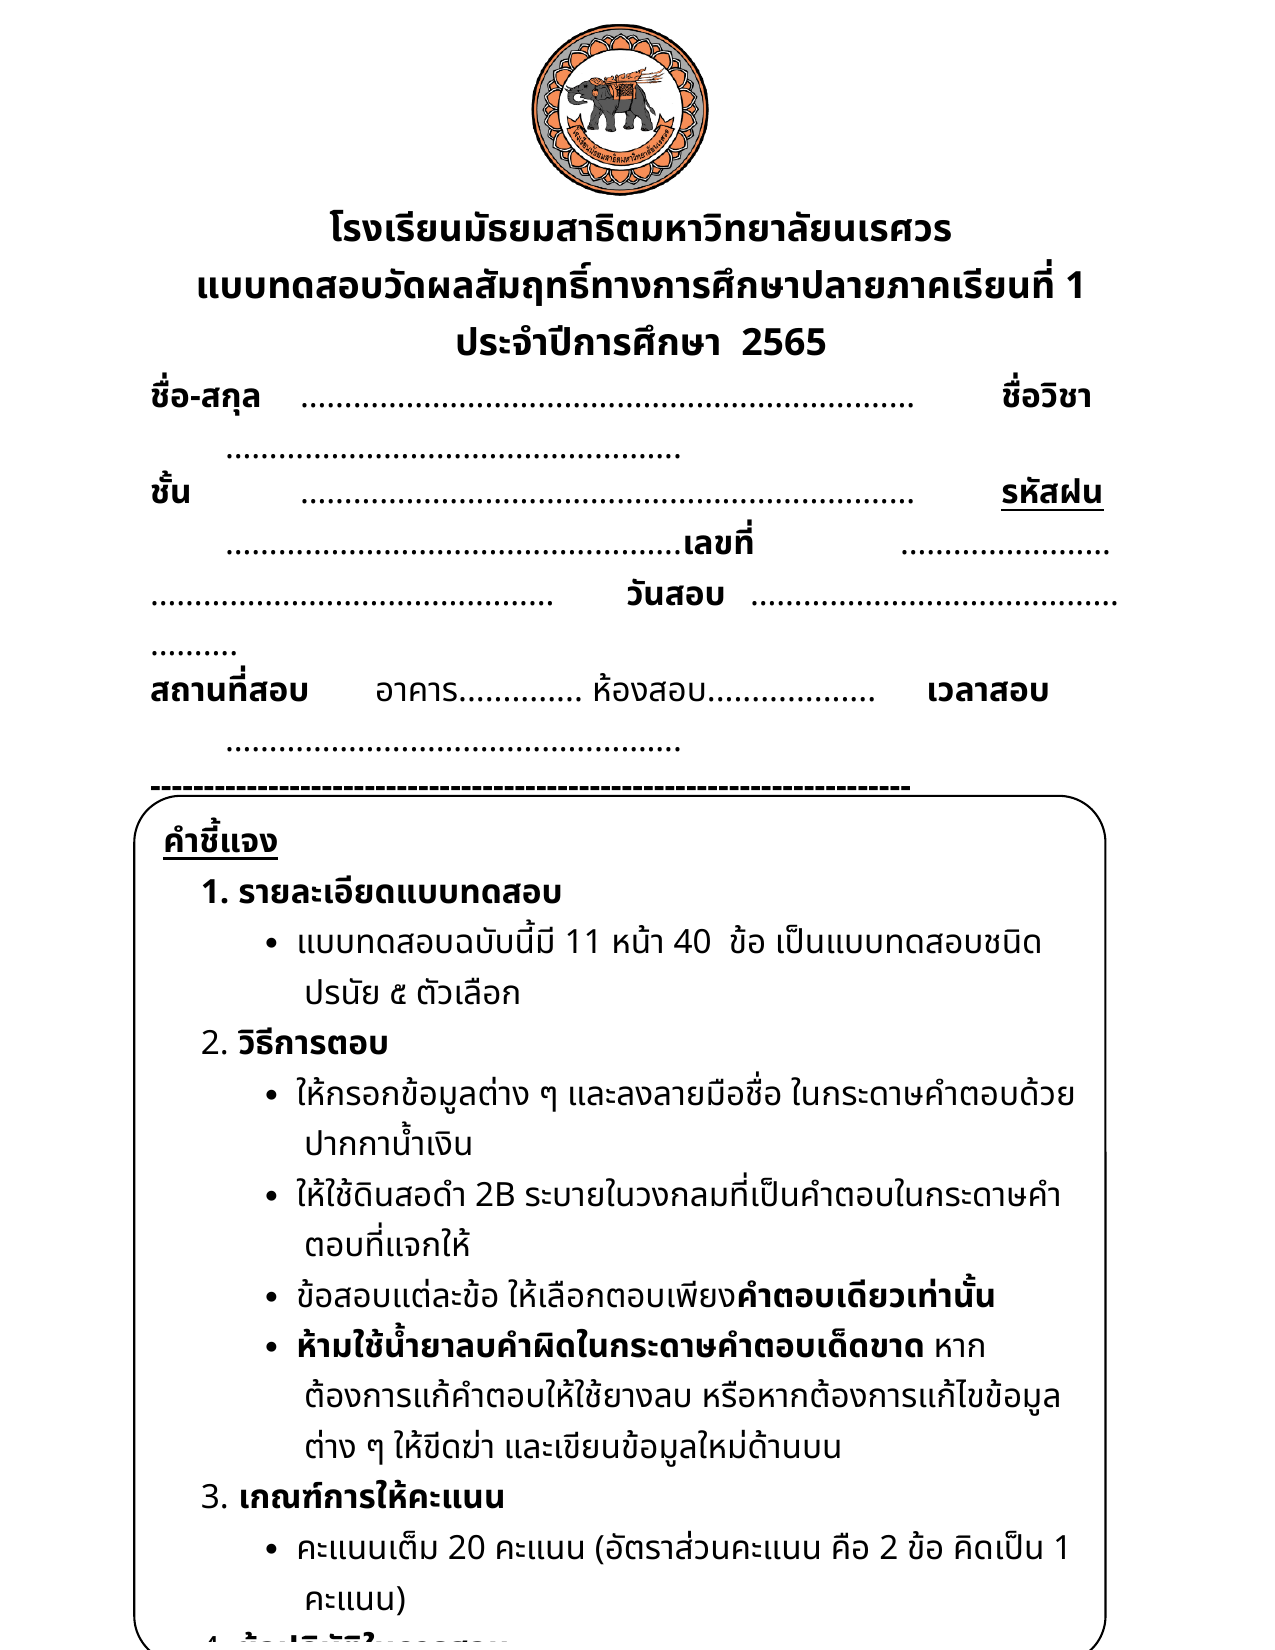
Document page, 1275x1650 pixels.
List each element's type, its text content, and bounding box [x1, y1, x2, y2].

text สถานที่สอบ อาคาร.............. ห้องสอบ................... เวลาสอบ ……………………………………………. [150, 665, 1131, 761]
picture [526, 17, 715, 201]
list ----------------------------------------------------------------------- [150, 761, 1131, 807]
text ชื่อ-สกุล ……………………………………………………….…… ชื่อวิชา ……………………………………………. [150, 372, 1131, 468]
text โรงเรียนมัธยมสาธิตมหาวิทยาลัยนเรศวร [150, 201, 1131, 258]
text แบบทดสอบวัดผลสัมฤทธิ์ทางการศึกษาปลายภาคเรียนที่ 1 [150, 258, 1131, 315]
text ประจำปีการศึกษา 2565 [150, 315, 1131, 372]
text ชั้น ……………………………………………………….…… รหัสฝน …………………………………………….เลขที่ ……………………………………………………….…… วันสอบ ……………………………………………. [150, 468, 1131, 665]
